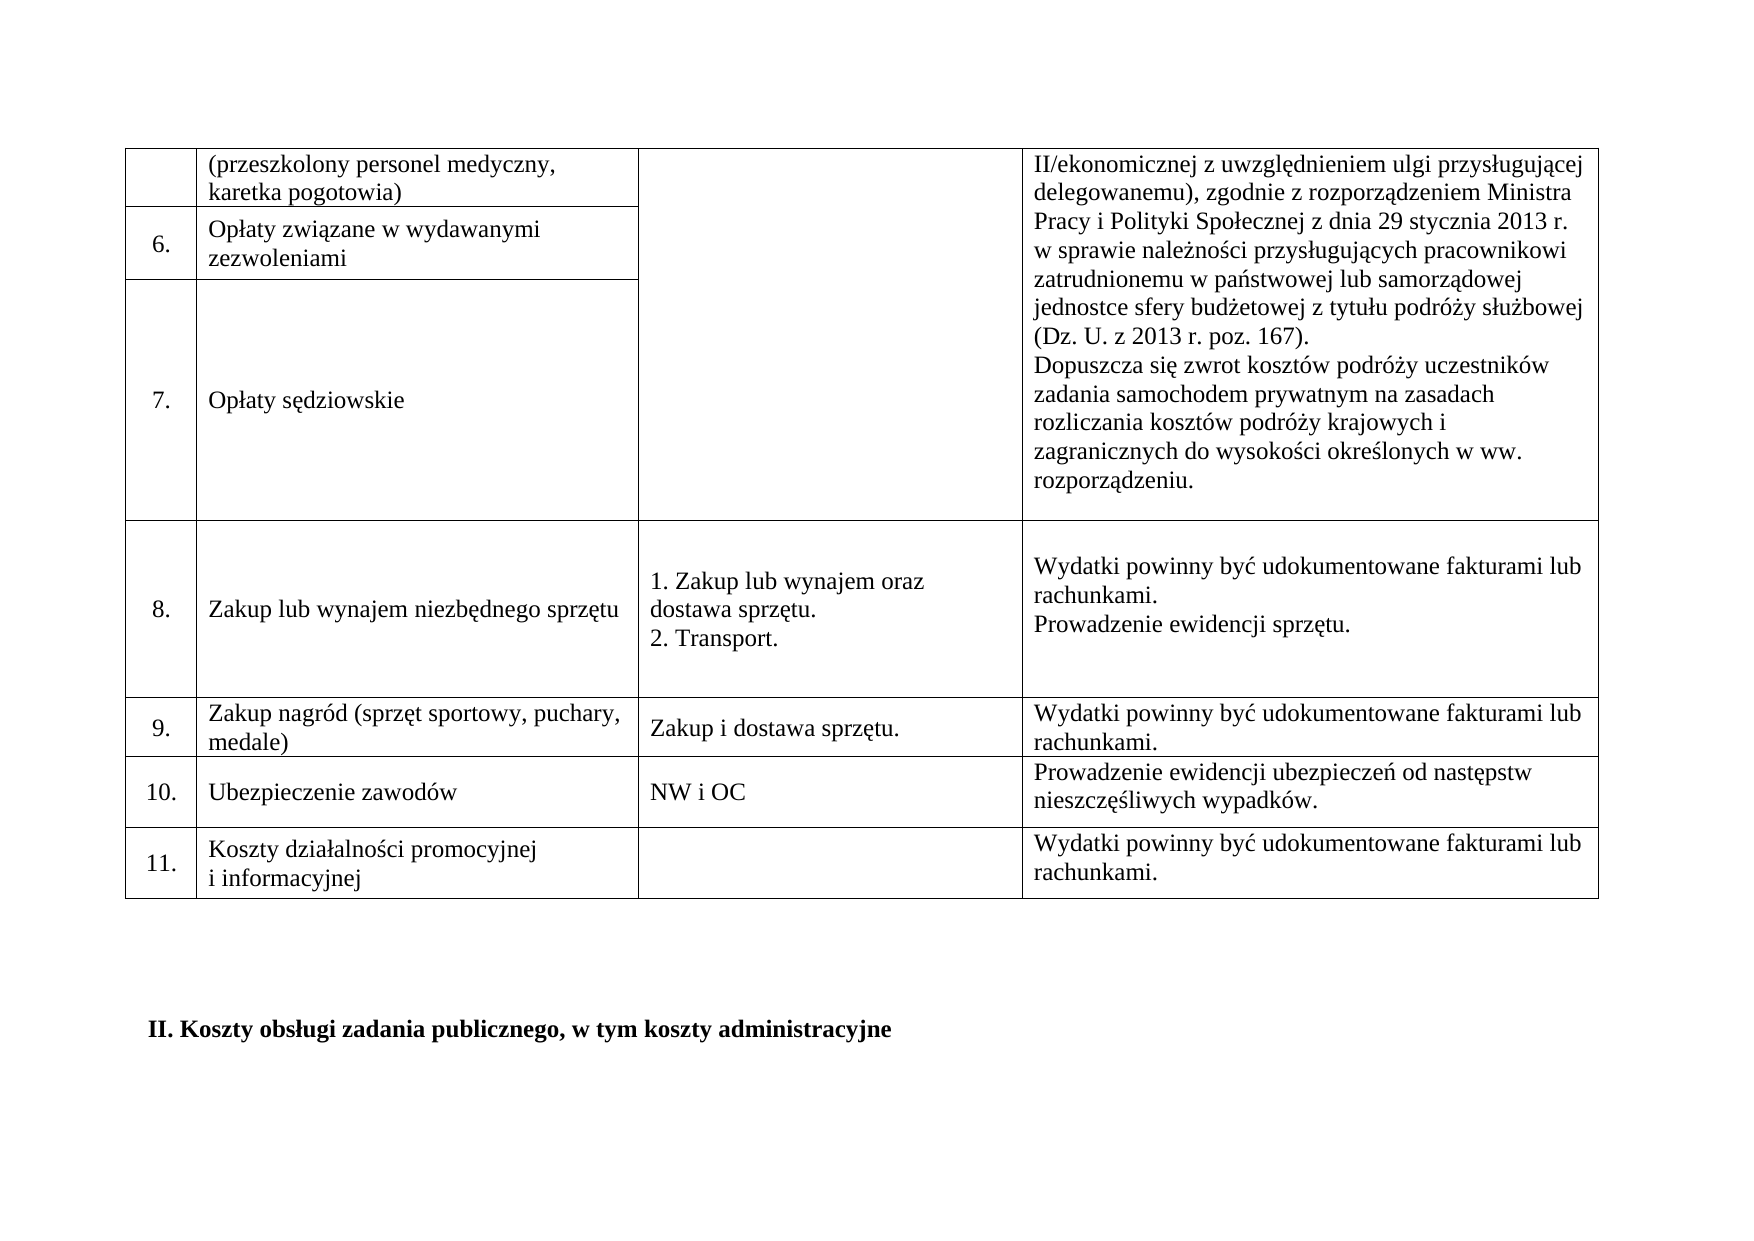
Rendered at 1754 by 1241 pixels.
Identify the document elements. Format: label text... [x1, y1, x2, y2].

table_cell Opłaty związane w wydawanymi zezwoleniami [197, 207, 638, 279]
table_cell Zakup i dostawa sprzętu. [639, 698, 1022, 756]
table_cell Koszty działalności promocyjnej i informacyjnej [197, 828, 638, 898]
table_cell 6. [126, 207, 196, 279]
table_cell 1. Zakup lub wynajem oraz dostawa sprzętu. 2. Transport. [639, 521, 1022, 697]
table_cell Wydatki powinny być udokumentowane fakturami lub rachunkami. [1023, 828, 1598, 898]
table_cell Wydatki powinny być udokumentowane fakturami lub rachunkami. [1023, 698, 1598, 756]
table_cell Ubezpieczenie zawodów [197, 757, 638, 827]
table_cell 5. [126, 149, 196, 206]
table_cell 9. [126, 698, 196, 756]
table_cell 7. [126, 280, 196, 520]
text II. Koszty obsługi zadania publicznego, w tym koszty administracyjne [148, 1014, 1606, 1043]
table_cell Prowadzenie ewidencji ubezpieczeń od następstw nieszczęśliwych wypadków. [1023, 757, 1598, 827]
table_cell 11. [126, 828, 196, 898]
table_cell NW i OC [639, 757, 1022, 827]
table_cell Wydatki powinny być udokumentowane fakturami lub rachunkami. Prowadzenie ewidencji sprzętu. [1023, 521, 1598, 697]
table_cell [197, 149, 638, 206]
table_cell [639, 828, 1022, 898]
table_cell Zakup nagród (sprzęt sportowy, puchary, medale) [197, 698, 638, 756]
table_cell 10. [126, 757, 196, 827]
table_cell Opłaty sędziowskie [197, 280, 638, 520]
table_cell Zakup lub wynajem niezbędnego sprzętu [197, 521, 638, 697]
table_cell 8. [126, 521, 196, 697]
